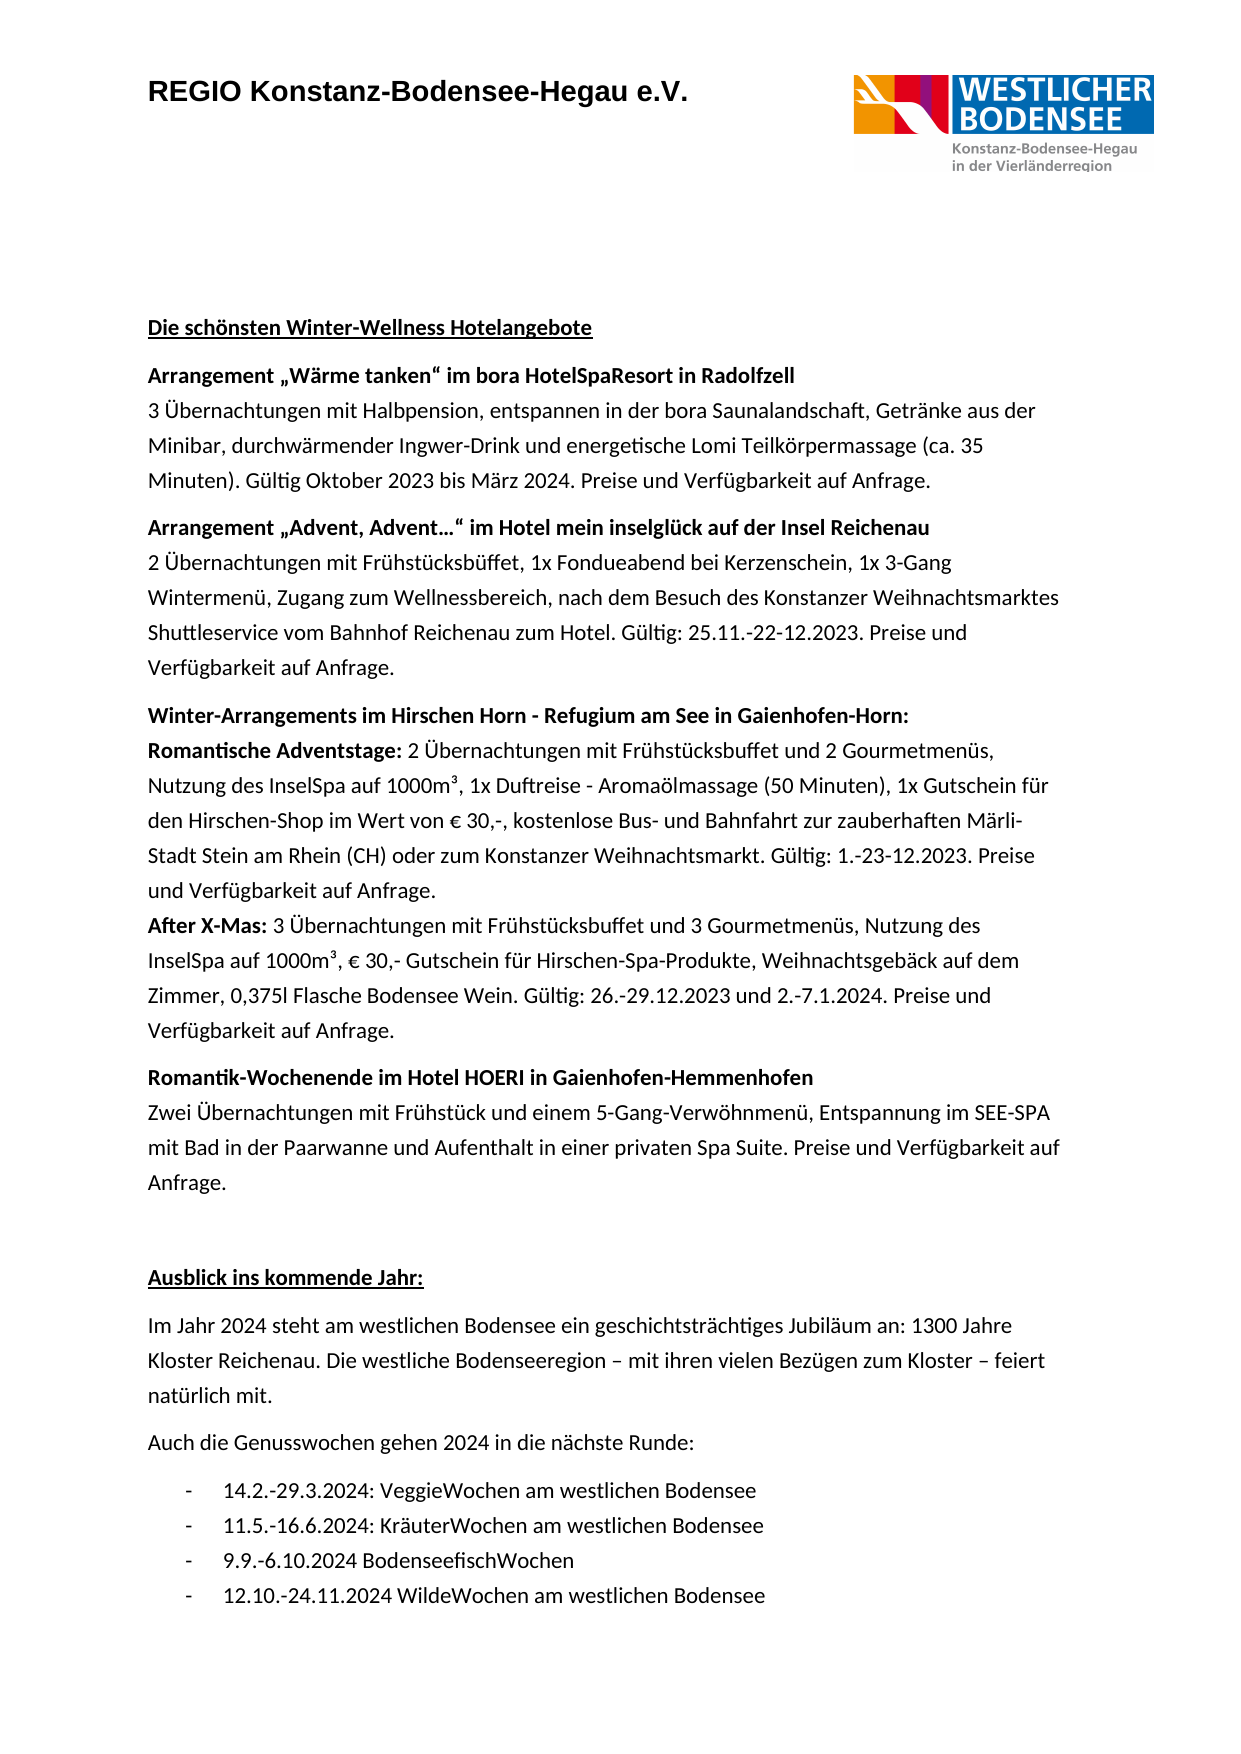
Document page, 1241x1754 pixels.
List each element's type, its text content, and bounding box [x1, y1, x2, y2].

list 14.2.-29.3.2024: VeggieWochen am westlichen Bodensee [185, 1476, 1063, 1504]
list 9.9.-6.10.2024 BodenseefischWochen [185, 1546, 1063, 1574]
text Auch die Genusswochen gehen 2024 in die nächste Runde: [148, 1428, 1063, 1456]
text Romantik-Wochenende im Hotel HOERI in Gaienhofen-Hemmenhofen Zwei Übernachtungen mit Frühstück und einem 5-Gang-Verwöhnmenü, Entspannung im SEE-SPA mit Bad in der Paarwanne und Aufenthalt in einer privaten Spa Suite. Preise und Verfügbarkeit auf Anfrage. [148, 1063, 1063, 1196]
list 11.5.-16.6.2024: KräuterWochen am westlichen Bodensee [185, 1511, 1063, 1539]
list 12.10.-24.11.2024 WildeWochen am westlichen Bodensee [185, 1581, 1063, 1609]
text Winter-Arrangements im Hirschen Horn - Refugium am See in Gaienhofen-Horn: Romantische Adventstage: 2 Übernachtungen mit Frühstücksbuffet und 2 Gourmetmenüs, Nutzung des InselSpa auf 1000m³, 1x Duftreise - Aromaölmassage (50 Minuten), 1x Gutschein für den Hirschen-Shop im Wert von € 30,-, kostenlose Bus- und Bahnfahrt zur zauberhaften Märli-Stadt Stein am Rhein (CH) oder zum Konstanzer Weihnachtsmarkt. Gültig: 1.-23-12.2023. Preise und Verfügbarkeit auf Anfrage. After X-Mas: 3 Übernachtungen mit Frühstücksbuffet und 3 Gourmetmenüs, Nutzung des InselSpa auf 1000m³, € 30,- Gutschein für Hirschen-Spa-Produkte, Weihnachtsgebäck auf dem Zimmer, 0,375l Flasche Bodensee Wein. Gültig: 26.-29.12.2023 und 2.-7.1.2024. Preise und Verfügbarkeit auf Anfrage. [148, 701, 1063, 1044]
picture [853, 75, 1154, 172]
text Arrangement „Advent, Advent…“ im Hotel mein inselglück auf der Insel Reichenau 2 Übernachtungen mit Frühstücksbüffet, 1x Fondueabend bei Kerzenschein, 1x 3-Gang Wintermenü, Zugang zum Wellnessbereich, nach dem Besuch des Konstanzer Weihnachtsmarktes Shuttleservice vom Bahnhof Reichenau zum Hotel. Gültig: 25.11.-22-12.2023. Preise und Verfügbarkeit auf Anfrage. [148, 513, 1063, 681]
text Die schönsten Winter-Wellness Hotelangebote [148, 313, 1063, 341]
text Ausblick ins kommende Jahr: [148, 1263, 1063, 1291]
text Arrangement „Wärme tanken“ im bora HotelSpaResort in Radolfzell 3 Übernachtungen mit Halbpension, entspannen in der bora Saunalandschaft, Getränke aus der Minibar, durchwärmender Ingwer-Drink und energetische Lomi Teilkörpermassage (ca. 35 Minuten). Gültig Oktober 2023 bis März 2024. Preise und Verfügbarkeit auf Anfrage. [148, 361, 1063, 494]
text Im Jahr 2024 steht am westlichen Bodensee ein geschichtsträchtiges Jubiläum an: 1300 Jahre Kloster Reichenau. Die westliche Bodenseeregion – mit ihren vielen Bezügen zum Kloster – feiert natürlich mit. [148, 1311, 1063, 1409]
